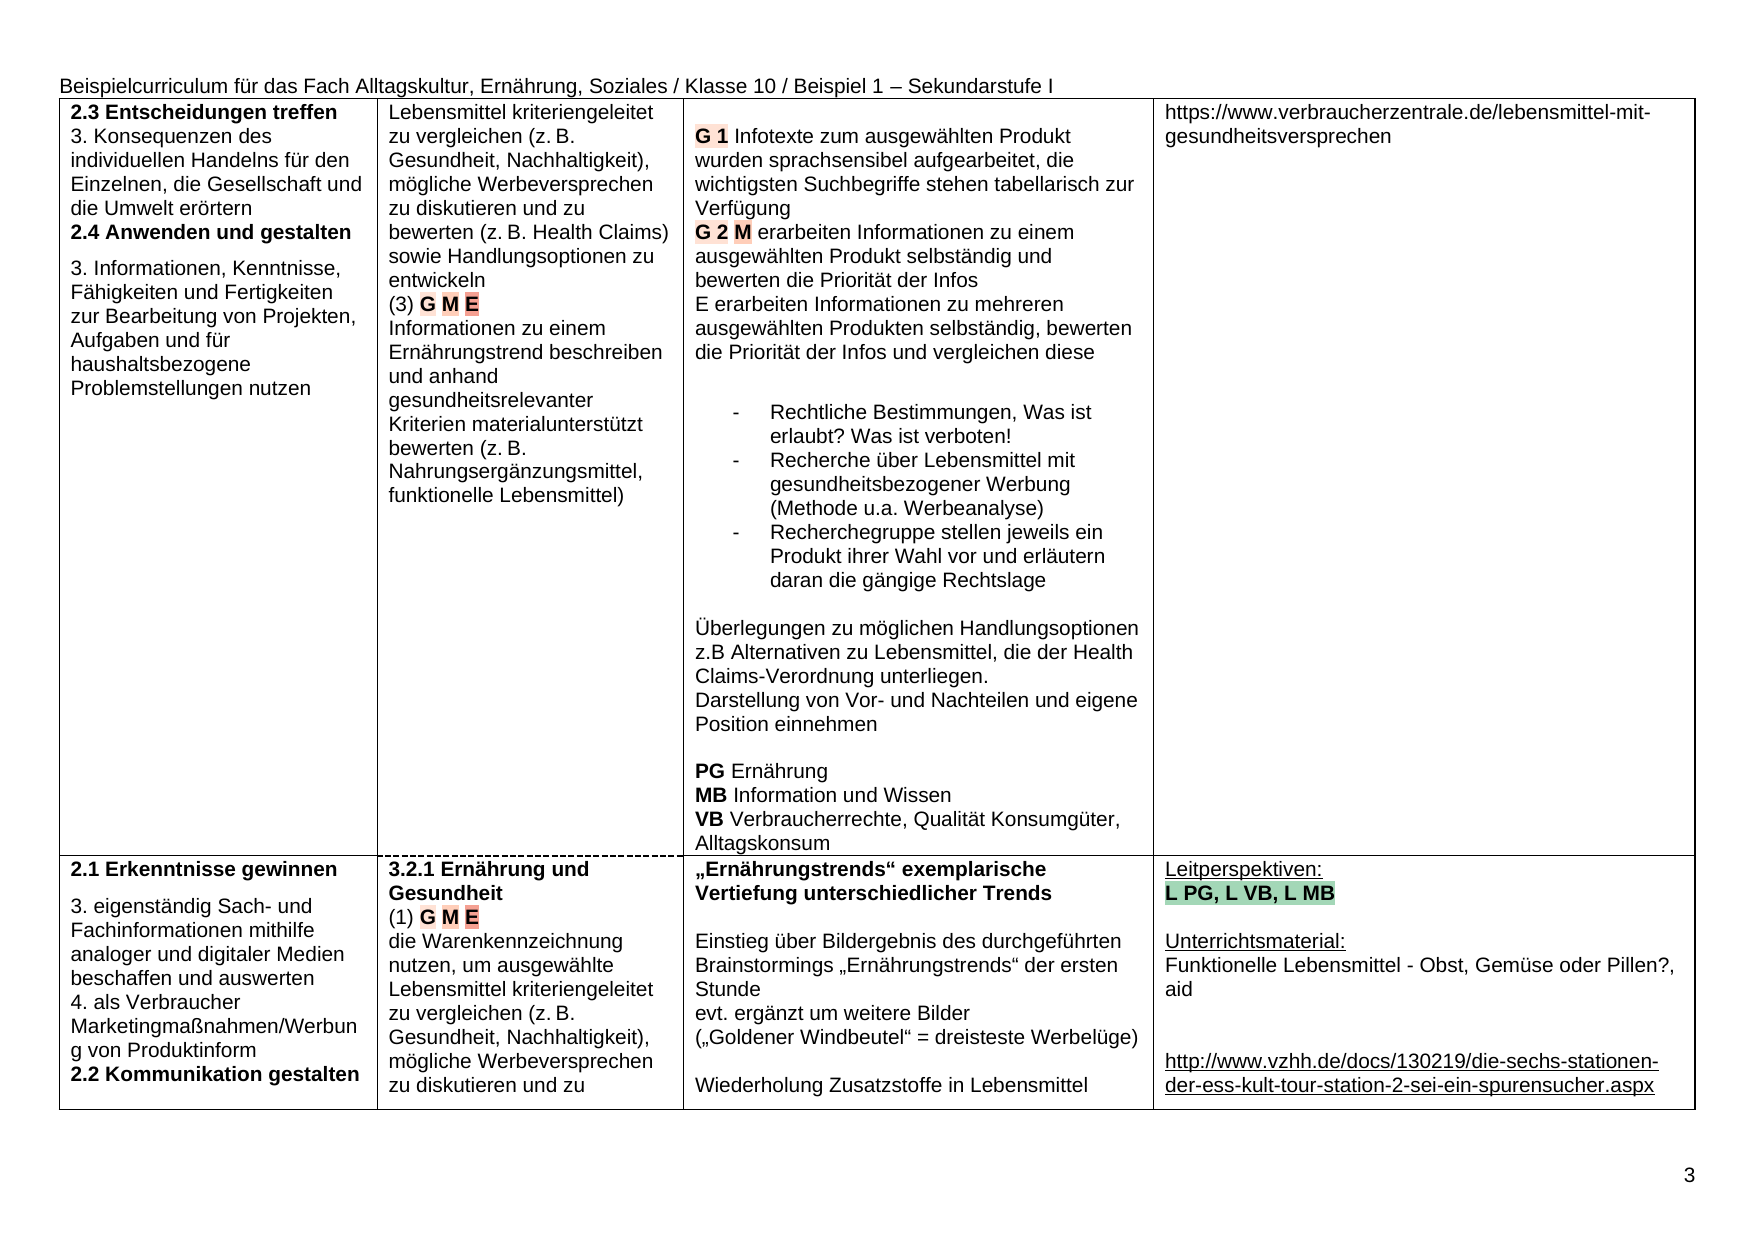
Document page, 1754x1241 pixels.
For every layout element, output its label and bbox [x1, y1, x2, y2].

table_cell [60, 99, 377, 855]
table_cell [684, 99, 1153, 855]
table_cell [378, 99, 683, 855]
table_cell [1154, 99, 1694, 855]
table_cell [684, 856, 1153, 1109]
table_cell [378, 855, 683, 1109]
table_cell [60, 856, 377, 1109]
table_cell [1154, 856, 1694, 1109]
